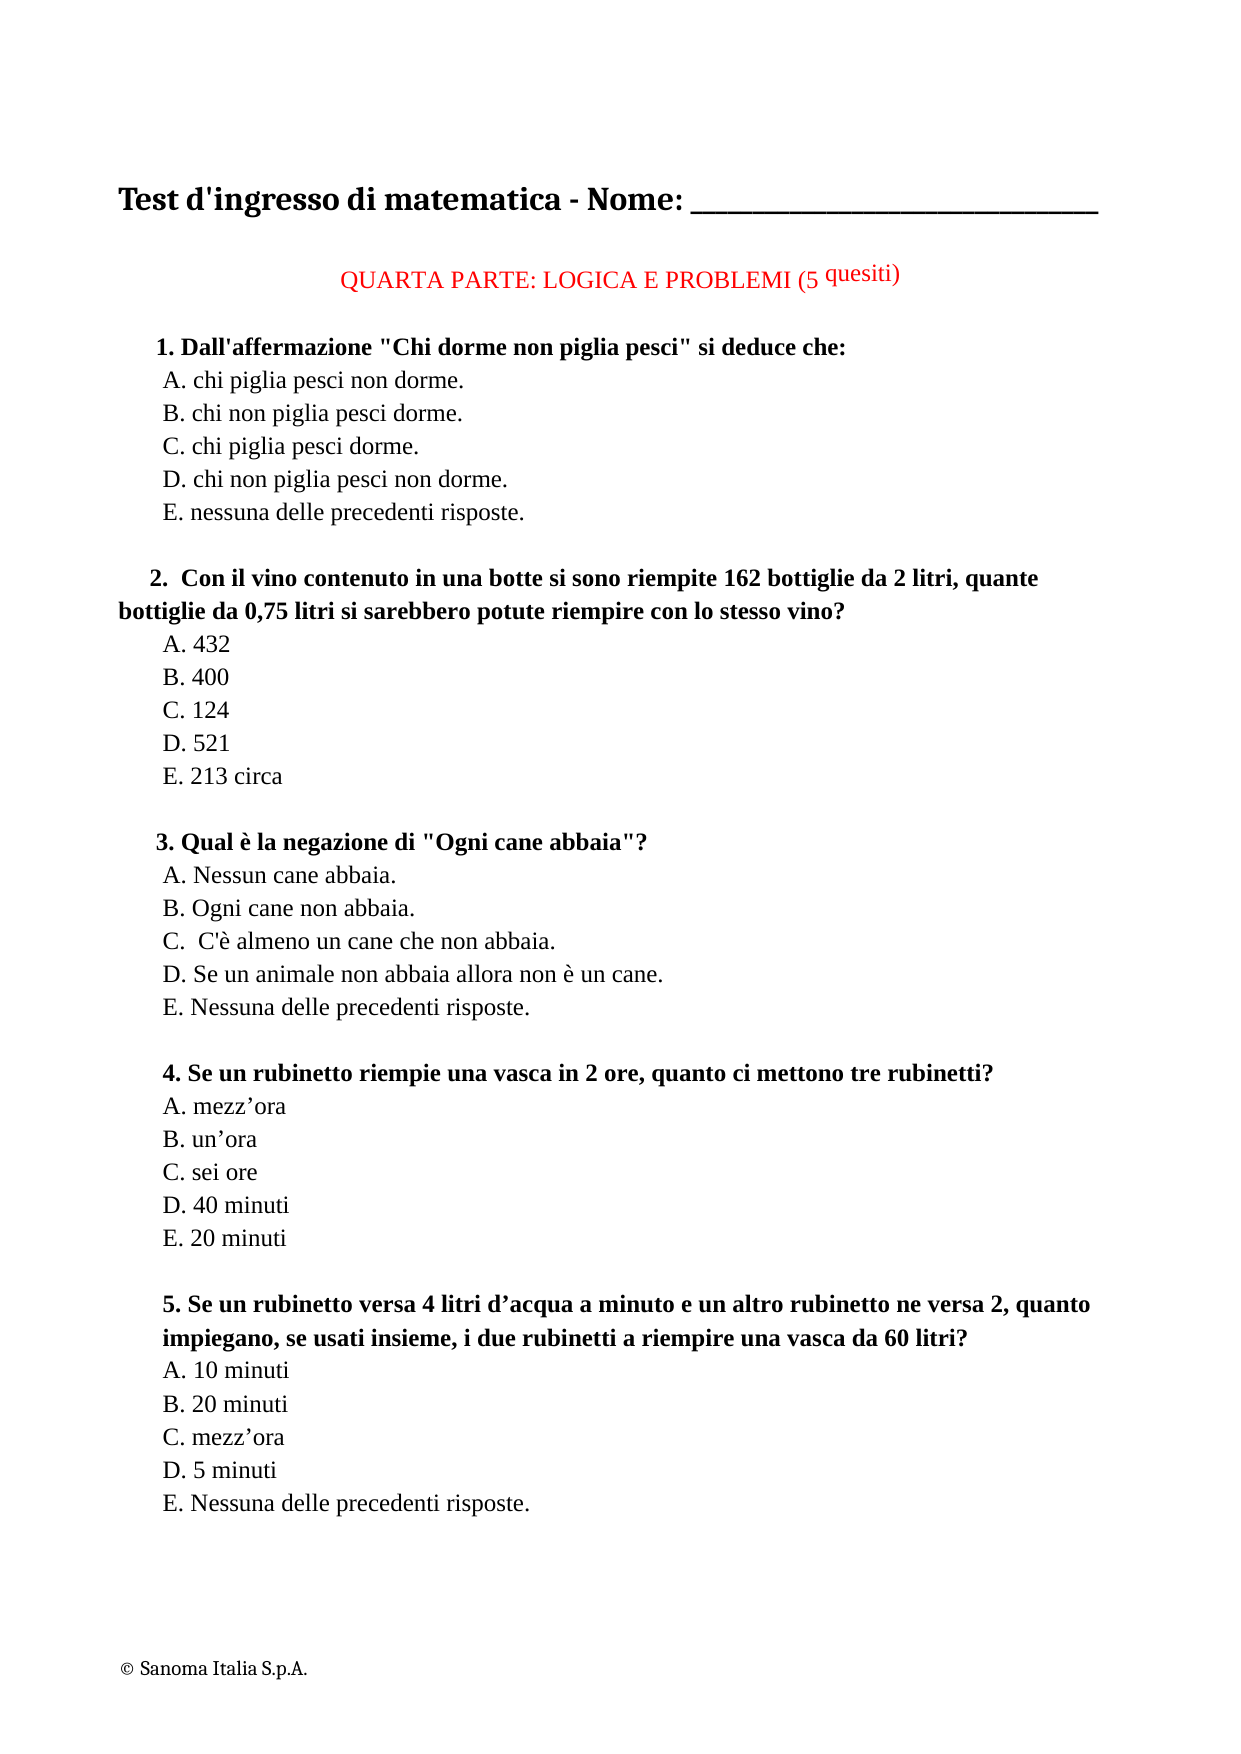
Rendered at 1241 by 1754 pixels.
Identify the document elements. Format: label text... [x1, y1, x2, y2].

text 4. Se un rubinetto riempie una vasca in 2 ore, quanto ci mettono tre rubinetti? [162, 1058, 1122, 1087]
list 3. Qual è la negazione di "Ogni cane abbaia"? [156, 827, 1122, 856]
text E. Nessuna delle precedenti risposte. [162, 992, 1122, 1021]
text A. 10 minuti [162, 1356, 1122, 1384]
text E. nessuna delle precedenti risposte. [162, 497, 1122, 526]
text B. un’ora [162, 1124, 1122, 1153]
text C. mezz’ora [162, 1422, 1122, 1450]
text B. Ogni cane non abbaia. [162, 893, 1122, 922]
text A. mezz’ora [162, 1091, 1122, 1120]
text 5. Se un rubinetto versa 4 litri d’acqua a minuto e un altro rubinetto ne versa 2, quanto impiegano, se usati insieme, i due rubinetti a riempire una vasca da 60 litri? [162, 1289, 1122, 1351]
text QUARTA PARTE: LOGICA E PROBLEMI (5 quesiti) [118, 258, 1122, 294]
subtitle Test d'ingresso di matematica - Nome: _________________________________ [118, 181, 1122, 219]
text C. 124 [162, 695, 1122, 724]
list 1. Dall'affermazione "Chi dorme non piglia pesci" si deduce che: [156, 332, 1122, 361]
text C. sei ore [162, 1157, 1122, 1186]
text D. 40 minuti [162, 1191, 1122, 1219]
text A. Nessun cane abbaia. [162, 860, 1122, 889]
text C. C'è almeno un cane che non abbaia. [162, 926, 1122, 955]
text E. 213 circa [162, 761, 1122, 790]
text E. Nessuna delle precedenti risposte. [162, 1488, 1122, 1516]
text B. chi non piglia pesci dorme. [162, 398, 1122, 427]
text D. 5 minuti [162, 1455, 1122, 1483]
text A. 432 [162, 629, 1122, 658]
text B. 400 [162, 662, 1122, 691]
text D. Se un animale non abbaia allora non è un cane. [162, 959, 1122, 988]
list 2. Con il vino contenuto in una botte si sono riempite 162 bottiglie da 2 litri, quante bottiglie da 0,75 litri si sarebbero potute riempire con lo stesso vino? [118, 563, 1122, 625]
text E. 20 minuti [162, 1223, 1122, 1252]
text D. chi non piglia pesci non dorme. [162, 464, 1122, 493]
text D. 521 [162, 728, 1122, 757]
text B. 20 minuti [162, 1389, 1122, 1417]
text C. chi piglia pesci dorme. [162, 431, 1122, 460]
text A. chi piglia pesci non dorme. [162, 365, 1122, 394]
